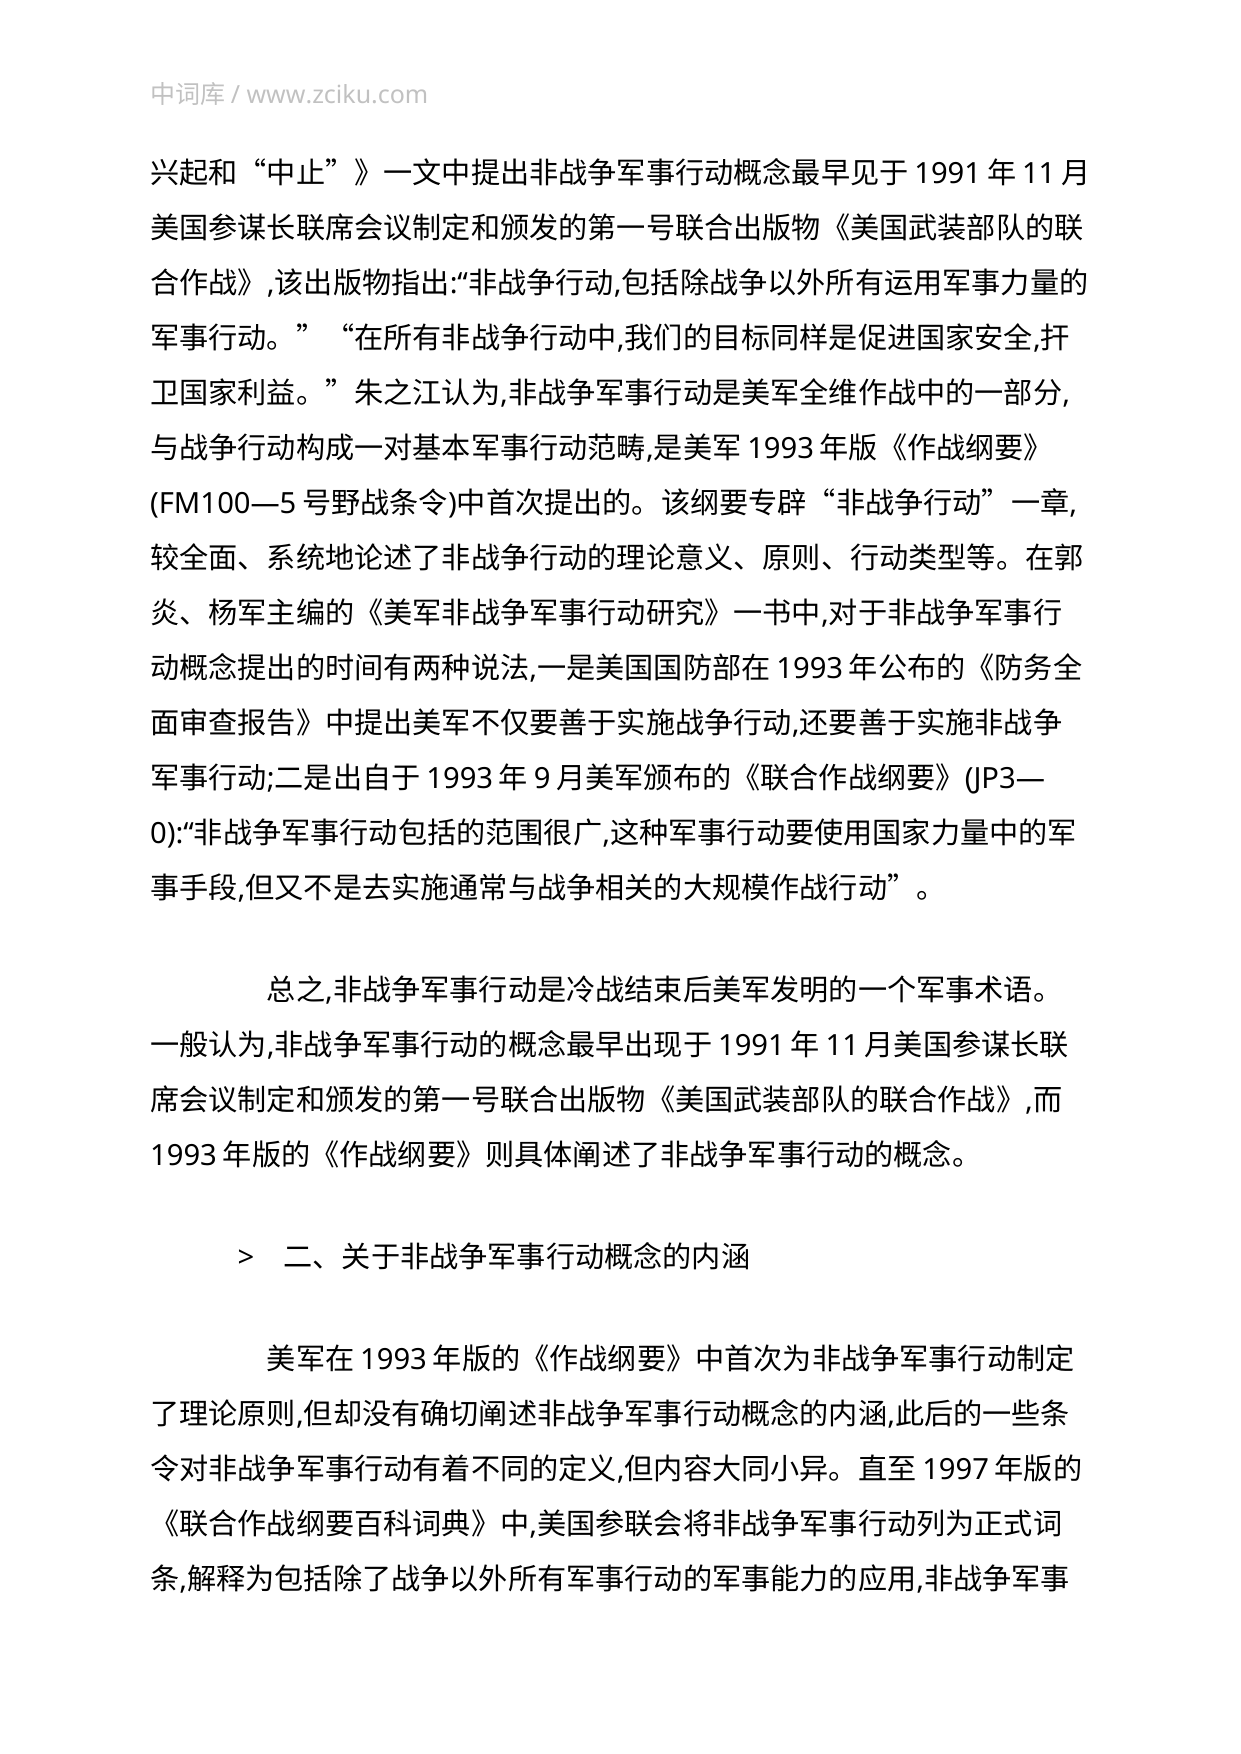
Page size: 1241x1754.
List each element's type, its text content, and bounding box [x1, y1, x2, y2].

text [150, 1336, 1090, 1598]
text 总之,非战争军事行动是冷战结束后美军发明的一个军事术语。一般认为,非战争军事行动的概念最早出现于1991年11月美国参谋长联席会议制定和颁发的第一号联合出版物《美国武装部队的联合作战》,而1993年版的《作战纲要》则具体阐述了非战争军事行动的概念。 [150, 967, 1090, 1174]
text > 二、关于非战争军事行动概念的内涵 [150, 1234, 1090, 1276]
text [150, 150, 1090, 907]
